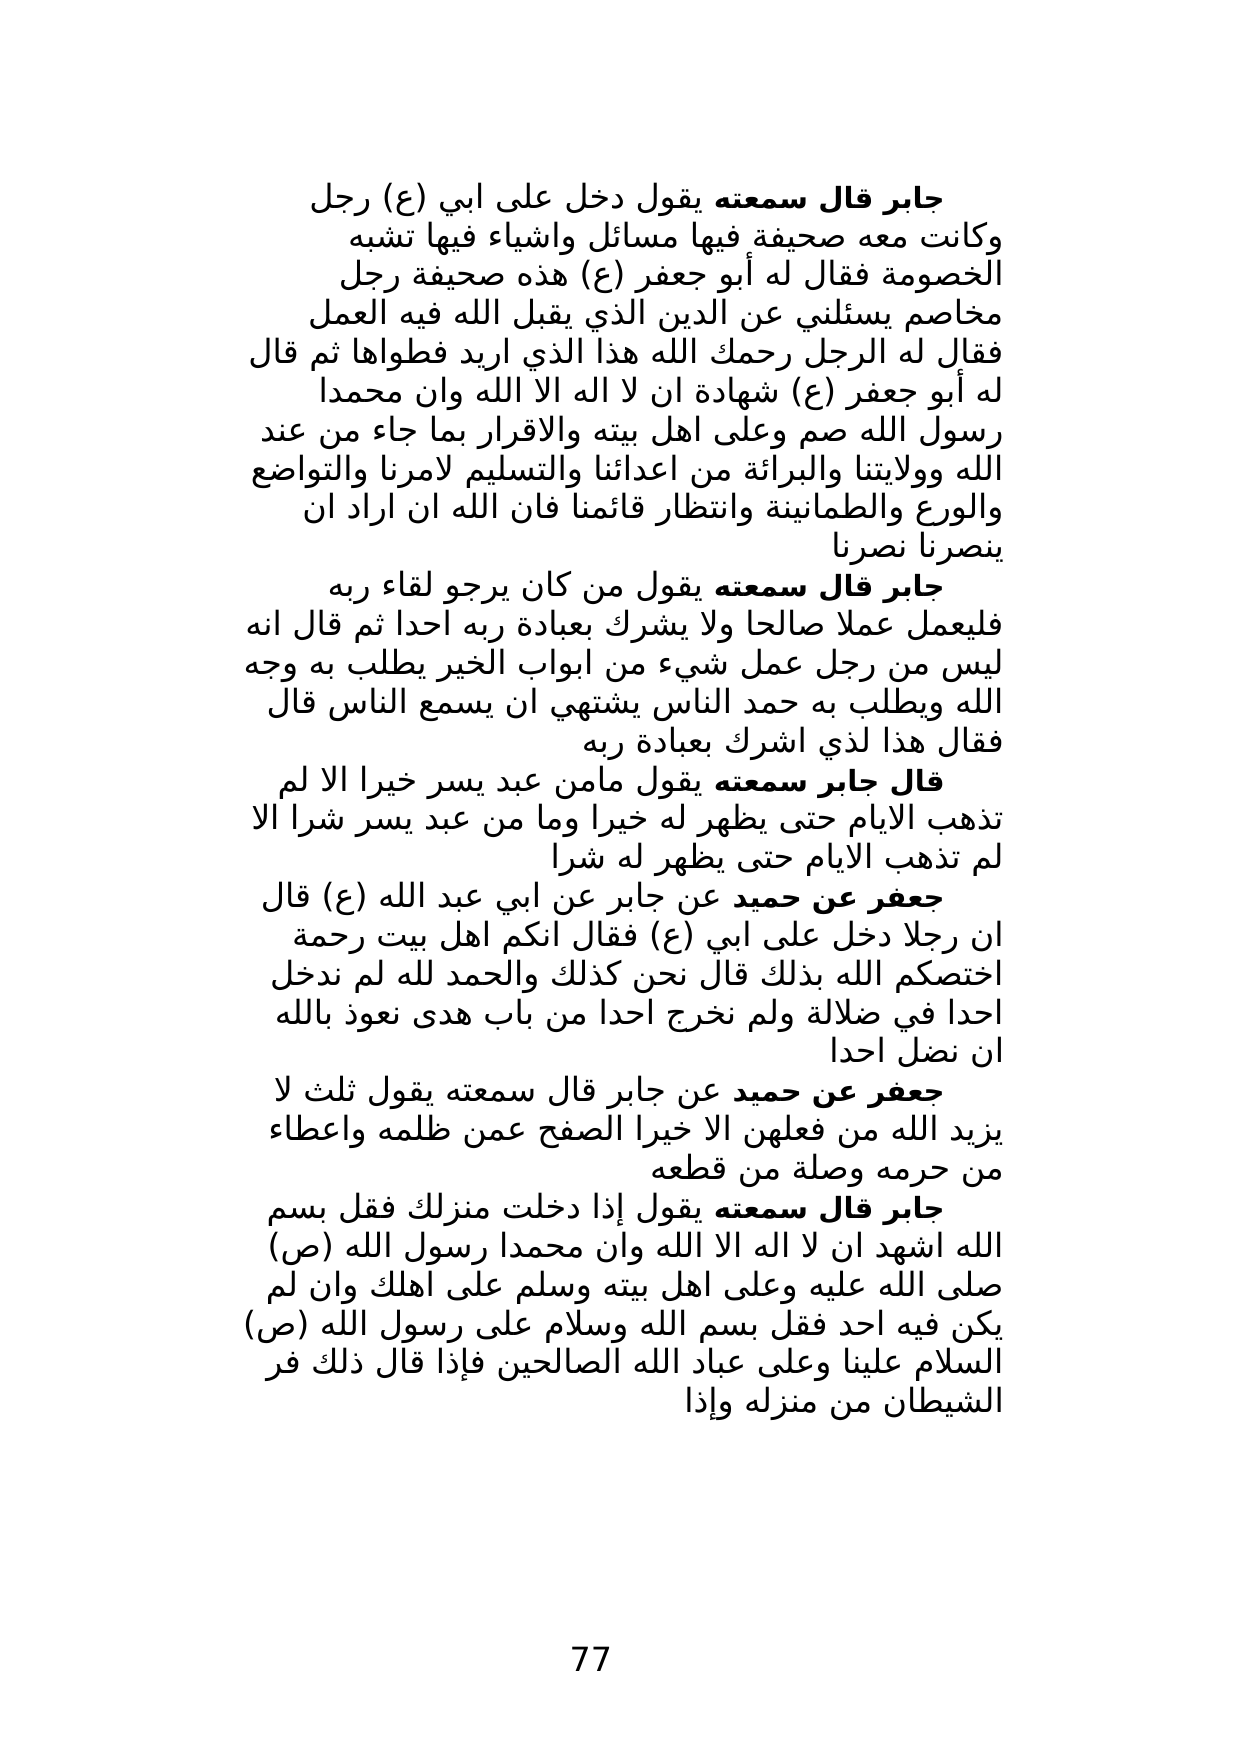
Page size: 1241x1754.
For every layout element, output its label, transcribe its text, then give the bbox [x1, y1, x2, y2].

text قال جابر سمعته يقول مامن عبد يسر خيرا الا لم تذهب الايام حتى يظهر له خيرا وما من عبد يسر شرا الا لم تذهب الايام حتى يظهر له شرا [236, 760, 1004, 877]
text جعفر عن حميد عن جابر قال سمعته يقول ثلث لا يزيد الله من فعلهن الا خيرا الصفح عمن ظلمه واعطاء من حرمه وصلة من قطعه [236, 1071, 1004, 1187]
text جابر قال سمعته يقول دخل على ابي (ع) رجل وكانت معه صحيفة فيها مسائل واشياء فيها تشبه الخصومة فقال له أبو جعفر (ع) هذه صحيفة رجل مخاصم يسئلني عن الدين الذي يقبل الله فيه العمل فقال له الرجل رحمك الله هذا الذي اريد فطواها ثم قال له أبو جعفر (ع) شهادة ان لا اله الا الله وان محمدا رسول الله صم وعلى اهل بيته والاقرار بما جاء من عند الله وولايتنا والبرائة من اعدائنا والتسليم لامرنا والتواضع والورع والطمانينة وانتظار قائمنا فان الله ان اراد ان ينصرنا نصرنا [236, 177, 1004, 566]
text جعفر عن حميد عن جابر عن ابي عبد الله (ع) قال ان رجلا دخل على ابي (ع) فقال انكم اهل بيت رحمة اختصكم الله بذلك قال نحن كذلك والحمد لله لم ندخل احدا في ضلالة ولم نخرج احدا من باب هدى نعوذ بالله ان نضل احدا [236, 877, 1004, 1071]
text جابر قال سمعته يقول من كان يرجو لقاء ربه فليعمل عملا صالحا ولا يشرك بعبادة ربه احدا ثم قال انه ليس من رجل عمل شيء من ابواب الخير يطلب به وجه الله ويطلب به حمد الناس يشتهي ان يسمع الناس قال فقال هذا لذي اشرك بعبادة ربه [236, 566, 1004, 760]
text جابر قال سمعته يقول إذا دخلت منزلك فقل بسم الله اشهد ان لا اله الا الله وان محمدا رسول الله (ص) صلى الله عليه وعلى اهل بيته وسلم على اهلك وان لم يكن فيه احد فقل بسم الله وسلام على رسول الله (ص) السلام علينا وعلى عباد الله الصالحين فإذا قال ذلك فر الشيطان من منزله وإذا [236, 1187, 1004, 1421]
